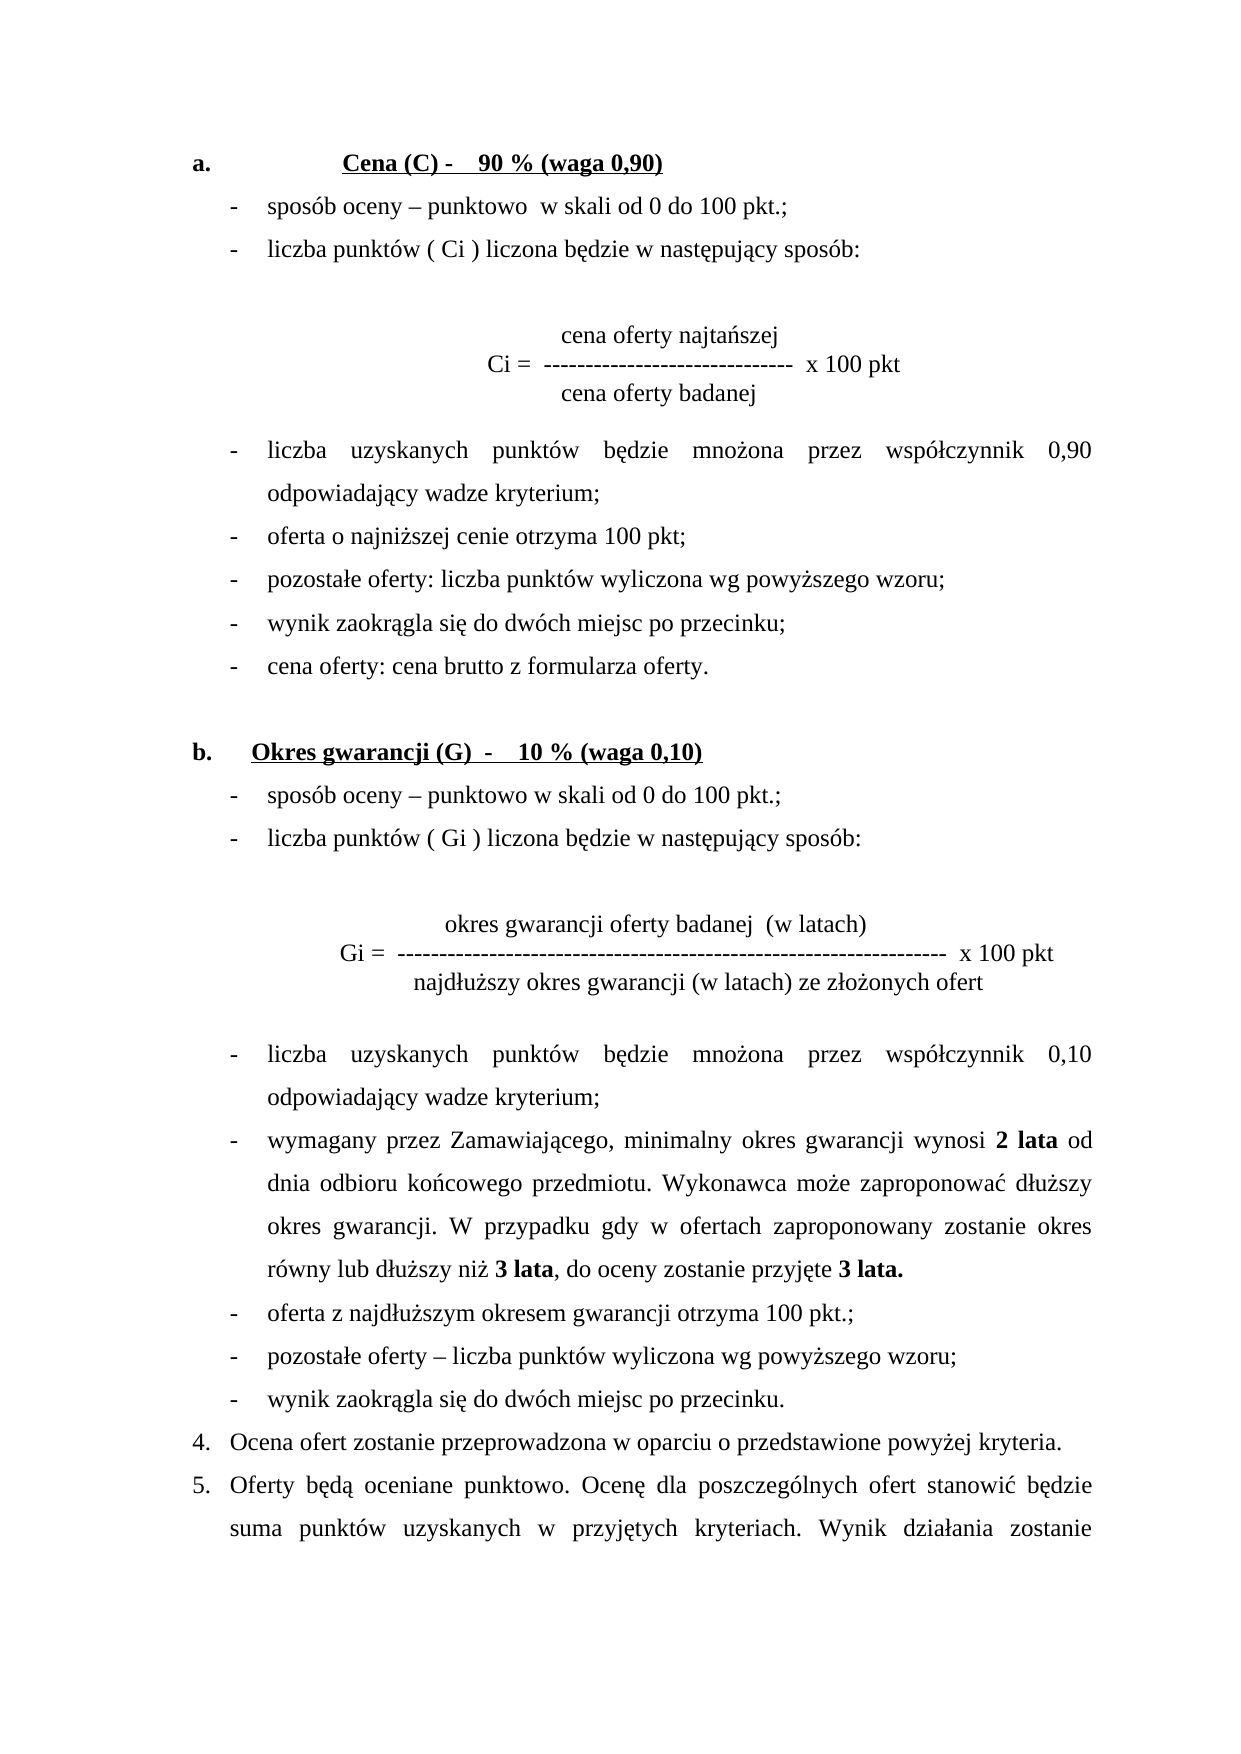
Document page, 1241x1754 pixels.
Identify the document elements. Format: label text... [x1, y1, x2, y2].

list Ocena ofert zostanie przeprowadzona w oparciu o przedstawione powyżej kryteria. [192, 1427, 1092, 1456]
list pozostałe oferty – liczba punktów wyliczona wg powyższego wzoru; [229, 1341, 1092, 1369]
list liczba punktów ( Ci ) liczona będzie w następujący sposób: [229, 234, 1092, 263]
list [192, 1470, 1092, 1542]
text Ci = ------------------------------ x 100 pkt [358, 349, 1092, 378]
list Cena (C) - 90 % (waga 0,90) [192, 148, 1092, 176]
list sposób oceny – punktowo w skali od 0 do 100 pkt.; [229, 191, 1092, 219]
text cena oferty badanej [266, 378, 1092, 406]
list liczba uzyskanych punktów będzie mnożona przez współczynnik 0,10 odpowiadający wadze kryterium; [229, 1039, 1092, 1111]
list oferta o najniższej cenie otrzyma 100 pkt; [229, 521, 1092, 550]
list liczba uzyskanych punktów będzie mnożona przez współczynnik 0,90 odpowiadający wadze kryterium; [229, 435, 1092, 507]
text cena oferty najtańszej [229, 320, 1092, 349]
list Okres gwarancji (G) - 10 % (waga 0,10) [192, 737, 1092, 766]
list pozostałe oferty: liczba punktów wyliczona wg powyższego wzoru; [229, 564, 1092, 593]
list wynik zaokrągla się do dwóch miejsc po przecinku; [229, 608, 1092, 636]
list wynik zaokrągla się do dwóch miejsc po przecinku. [229, 1384, 1092, 1413]
text Gi = ------------------------------------------------------------------ x 100 pkt [222, 938, 1092, 967]
list cena oferty: cena brutto z formularza oferty. [229, 651, 1092, 679]
list liczba punktów ( Gi ) liczona będzie w następujący sposób: [229, 823, 1092, 852]
list wymagany przez Zamawiającego, minimalny okres gwarancji wynosi 2 lata od dnia odbioru końcowego przedmiotu. Wykonawca może zaproponować dłuższy okres gwarancji. W przypadku gdy w ofertach zaproponowany zostanie okres równy lub dłuższy niż 3 lata, do oceny zostanie przyjęte 3 lata. [229, 1125, 1092, 1283]
text okres gwarancji oferty badanej (w latach) [229, 909, 1092, 938]
list sposób oceny – punktowo w skali od 0 do 100 pkt.; [229, 780, 1092, 809]
text najdłuższy okres gwarancji (w latach) ze złożonych ofert [266, 967, 1092, 996]
list oferta z najdłuższym okresem gwarancji otrzyma 100 pkt.; [229, 1298, 1092, 1326]
